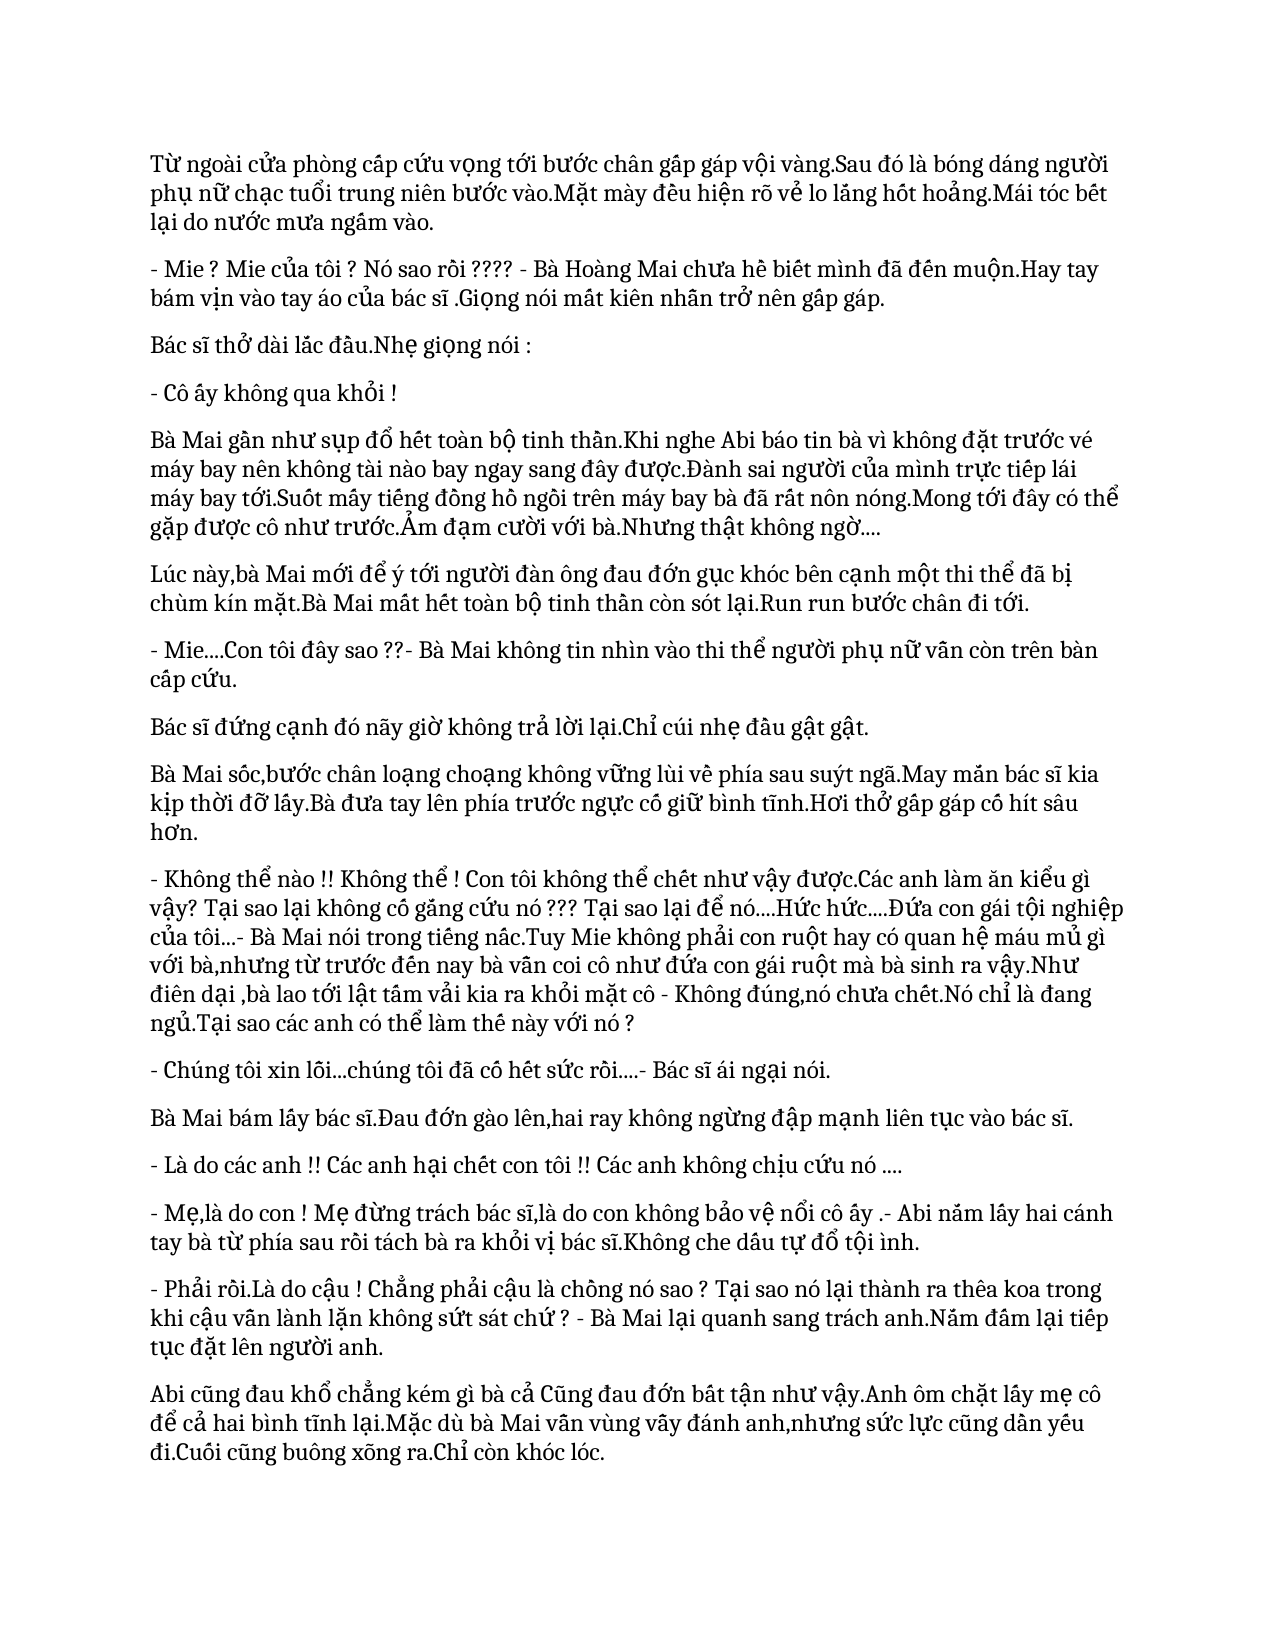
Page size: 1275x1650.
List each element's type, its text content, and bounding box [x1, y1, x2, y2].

text - Mie....Con tôi đây sao ??- Bà Mai không tin nhìn vào thi thể người phụ nữ vẫn còn trên bàn cấp cứu. [150, 636, 1125, 694]
text Bà Mai bám lấy bác sĩ.Đau đớn gào lên,hai ray không ngừng đập mạnh liên tục vào bác sĩ. [150, 1104, 1125, 1132]
text Bác sĩ thở dài lắc đầu.Nhẹ giọng nói : [150, 331, 1125, 360]
text - Phải rồi.Là do cậu ! Chẳng phải cậu là chồng nó sao ? Tại sao nó lại thành ra thêa koa trong khi cậu vẫn lành lặn không sứt sát chứ ? - Bà Mai lại quanh sang trách anh.Nắm đấm lại tiếp tục đặt lên người anh. [150, 1275, 1125, 1361]
text Lúc này,bà Mai mới để ý tới người đàn ông đau đớn gục khóc bên cạnh một thi thể đã bị chùm kín mặt.Bà Mai mất hết toàn bộ tinh thần còn sót lại.Run run bước chân đi tới. [150, 560, 1125, 617]
text - Là do các anh !! Các anh hại chết con tôi !! Các anh không chịu cứu nó .... [150, 1151, 1125, 1180]
text - Mẹ,là do con ! Mẹ đừng trách bác sĩ,là do con không bảo vệ nổi cô ấy .- Abi nắm lấy hai cánh tay bà từ phía sau rồi tách bà ra khỏi vị bác sĩ.Không che dấu tự đổ tội ình. [150, 1199, 1125, 1256]
text - Mie ? Mie của tôi ? Nó sao rồi ???? - Bà Hoàng Mai chưa hề biết mình đã đến muộn.Hay tay bám vịn vào tay áo của bác sĩ .Giọng nói mất kiên nhẫn trở nên gấp gáp. [150, 255, 1125, 312]
text - Cô ấy không qua khỏi ! [150, 379, 1125, 407]
text Bà Mai sốc,bước chân loạng choạng không vững lùi về phía sau suýt ngã.May mắn bác sĩ kia kịp thời đỡ lấy.Bà đưa tay lên phía trước ngực cố giữ bình tĩnh.Hơi thở gấp gáp cố hít sâu hơn. [150, 760, 1125, 846]
text Bà Mai gần như sụp đổ hết toàn bộ tinh thần.Khi nghe Abi báo tin bà vì không đặt trước vé máy bay nên không tài nào bay ngay sang đây được.Đành sai người của mình trực tiếp lái máy bay tới.Suốt mấy tiếng đồng hồ ngồi trên máy bay bà đã rất nôn nóng.Mong tới đây có thể gặp được cô như trước.Ảm đạm cười với bà.Nhưng thật không ngờ.... [150, 426, 1125, 541]
text - Không thể nào !! Không thể ! Con tôi không thể chết như vậy được.Các anh làm ăn kiểu gì vậy? Tại sao lại không cố gắng cứu nó ??? Tại sao lại để nó....Hức hức....Đứa con gái tội nghiệp của tôi...- Bà Mai nói trong tiếng nấc.Tuy Mie không phải con ruột hay có quan hệ máu mủ gì với bà,nhưng từ trước đến nay bà vẫn coi cô như đứa con gái ruột mà bà sinh ra vậy.Như điên dại ,bà lao tới lật tấm vải kia ra khỏi mặt cô - Không đúng,nó chưa chết.Nó chỉ là đang ngủ.Tại sao các anh có thể làm thế này với nó ? [150, 865, 1125, 1037]
text - Chúng tôi xin lỗi...chúng tôi đã cố hết sức rồi....- Bác sĩ ái ngại nói. [150, 1056, 1125, 1085]
text Bác sĩ đứng cạnh đó nãy giờ không trả lời lại.Chỉ cúi nhẹ đầu gật gật. [150, 712, 1125, 741]
text Từ ngoài cửa phòng cấp cứu vọng tới bước chân gấp gáp vội vàng.Sau đó là bóng dáng người phụ nữ chạc tuổi trung niên bước vào.Mặt mày đều hiện rõ vẻ lo lắng hốt hoảng.Mái tóc bết lại do nước mưa ngấm vào. [150, 150, 1125, 236]
text Abi cũng đau khổ chẳng kém gì bà cả Cũng đau đớn bất tận như vậy.Anh ôm chặt lấy mẹ cô để cả hai bình tĩnh lại.Mặc dù bà Mai vẫn vùng vẫy đánh anh,nhưng sức lực cũng dần yếu đi.Cuối cũng buông xõng ra.Chỉ còn khóc lóc. [150, 1380, 1125, 1466]
